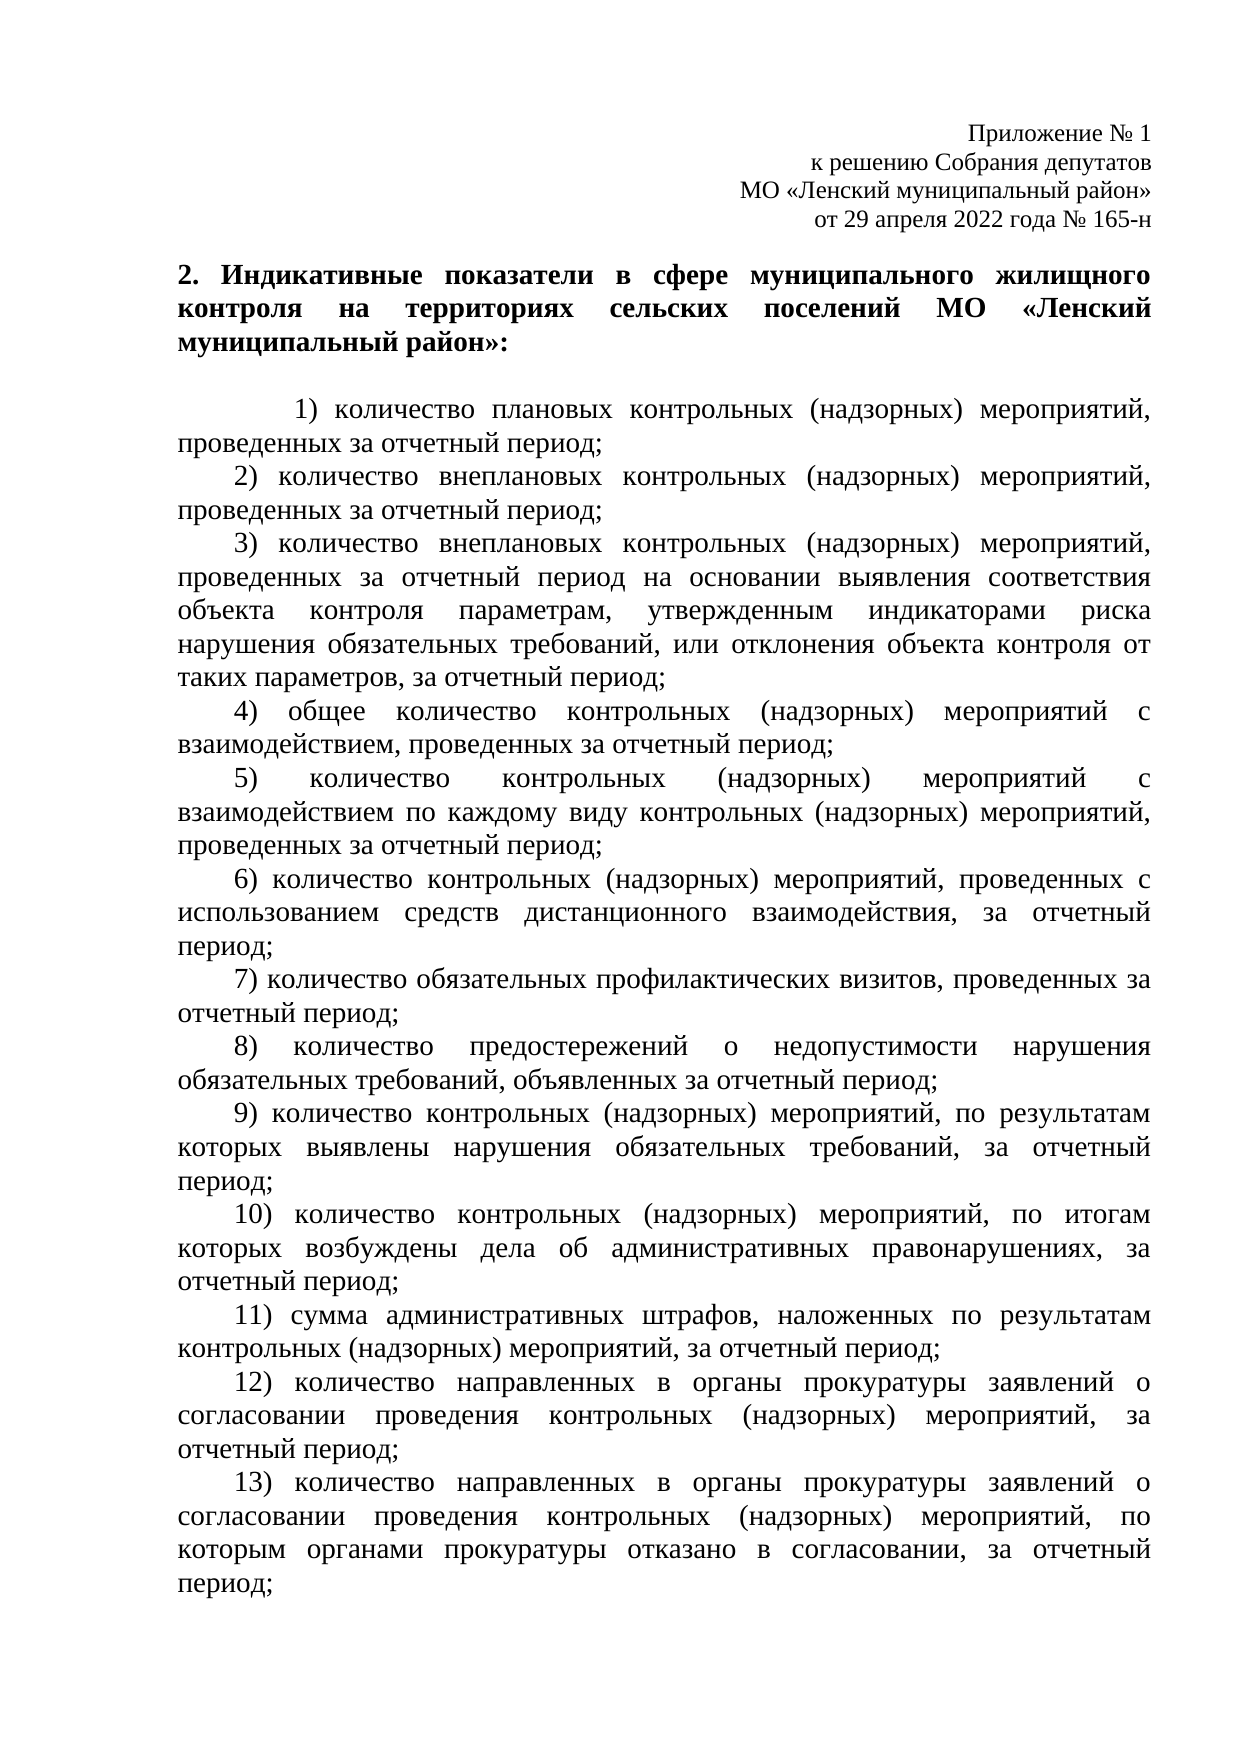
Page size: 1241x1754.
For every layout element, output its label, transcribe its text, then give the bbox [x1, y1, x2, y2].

text 4) общее количество контрольных (надзорных) мероприятий с взаимодействием, проведенных за отчетный период; [177, 693, 1152, 760]
text 9) количество контрольных (надзорных) мероприятий, по результатам которых выявлены нарушения обязательных требований, за отчетный период; [177, 1096, 1152, 1196]
text к решению Собрания депутатов [650, 147, 1152, 176]
text Приложение № 1 [650, 118, 1152, 147]
text 1) количество плановых контрольных (надзорных) мероприятий, проведенных за отчетный период; [177, 391, 1152, 458]
text 2) количество внеплановых контрольных (надзорных) мероприятий, проведенных за отчетный период; [177, 458, 1152, 525]
text 13) количество направленных в органы прокуратуры заявлений о согласовании проведения контрольных (надзорных) мероприятий, по которым органами прокуратуры отказано в согласовании, за отчетный период; [177, 1464, 1152, 1599]
text 6) количество контрольных (надзорных) мероприятий, проведенных с использованием средств дистанционного взаимодействия, за отчетный период; [177, 861, 1152, 961]
text 8) количество предостережений о недопустимости нарушения обязательных требований, объявленных за отчетный период; [177, 1028, 1152, 1096]
text 12) количество направленных в органы прокуратуры заявлений о согласовании проведения контрольных (надзорных) мероприятий, за отчетный период; [177, 1364, 1152, 1464]
text от 29 апреля 2022 года № 165-н [650, 204, 1152, 233]
text 11) сумма административных штрафов, наложенных по результатам контрольных (надзорных) мероприятий, за отчетный период; [177, 1297, 1152, 1364]
text 2. Индикативные показатели в сфере муниципального жилищного контроля на территориях сельских поселений МО «Ленский муниципальный район»: [177, 257, 1152, 358]
text 5) количество контрольных (надзорных) мероприятий с взаимодействием по каждому виду контрольных (надзорных) мероприятий, проведенных за отчетный период; [177, 760, 1152, 861]
text 3) количество внеплановых контрольных (надзорных) мероприятий, проведенных за отчетный период на основании выявления соответствия объекта контроля параметрам, утвержденным индикаторами риска нарушения обязательных требований, или отклонения объекта контроля от таких параметров, за отчетный период; [177, 525, 1152, 693]
text 10) количество контрольных (надзорных) мероприятий, по итогам которых возбуждены дела об административных правонарушениях, за отчетный период; [177, 1196, 1152, 1297]
text 7) количество обязательных профилактических визитов, проведенных за отчетный период; [177, 961, 1152, 1028]
text МО «Ленский муниципальный район» [650, 176, 1152, 204]
